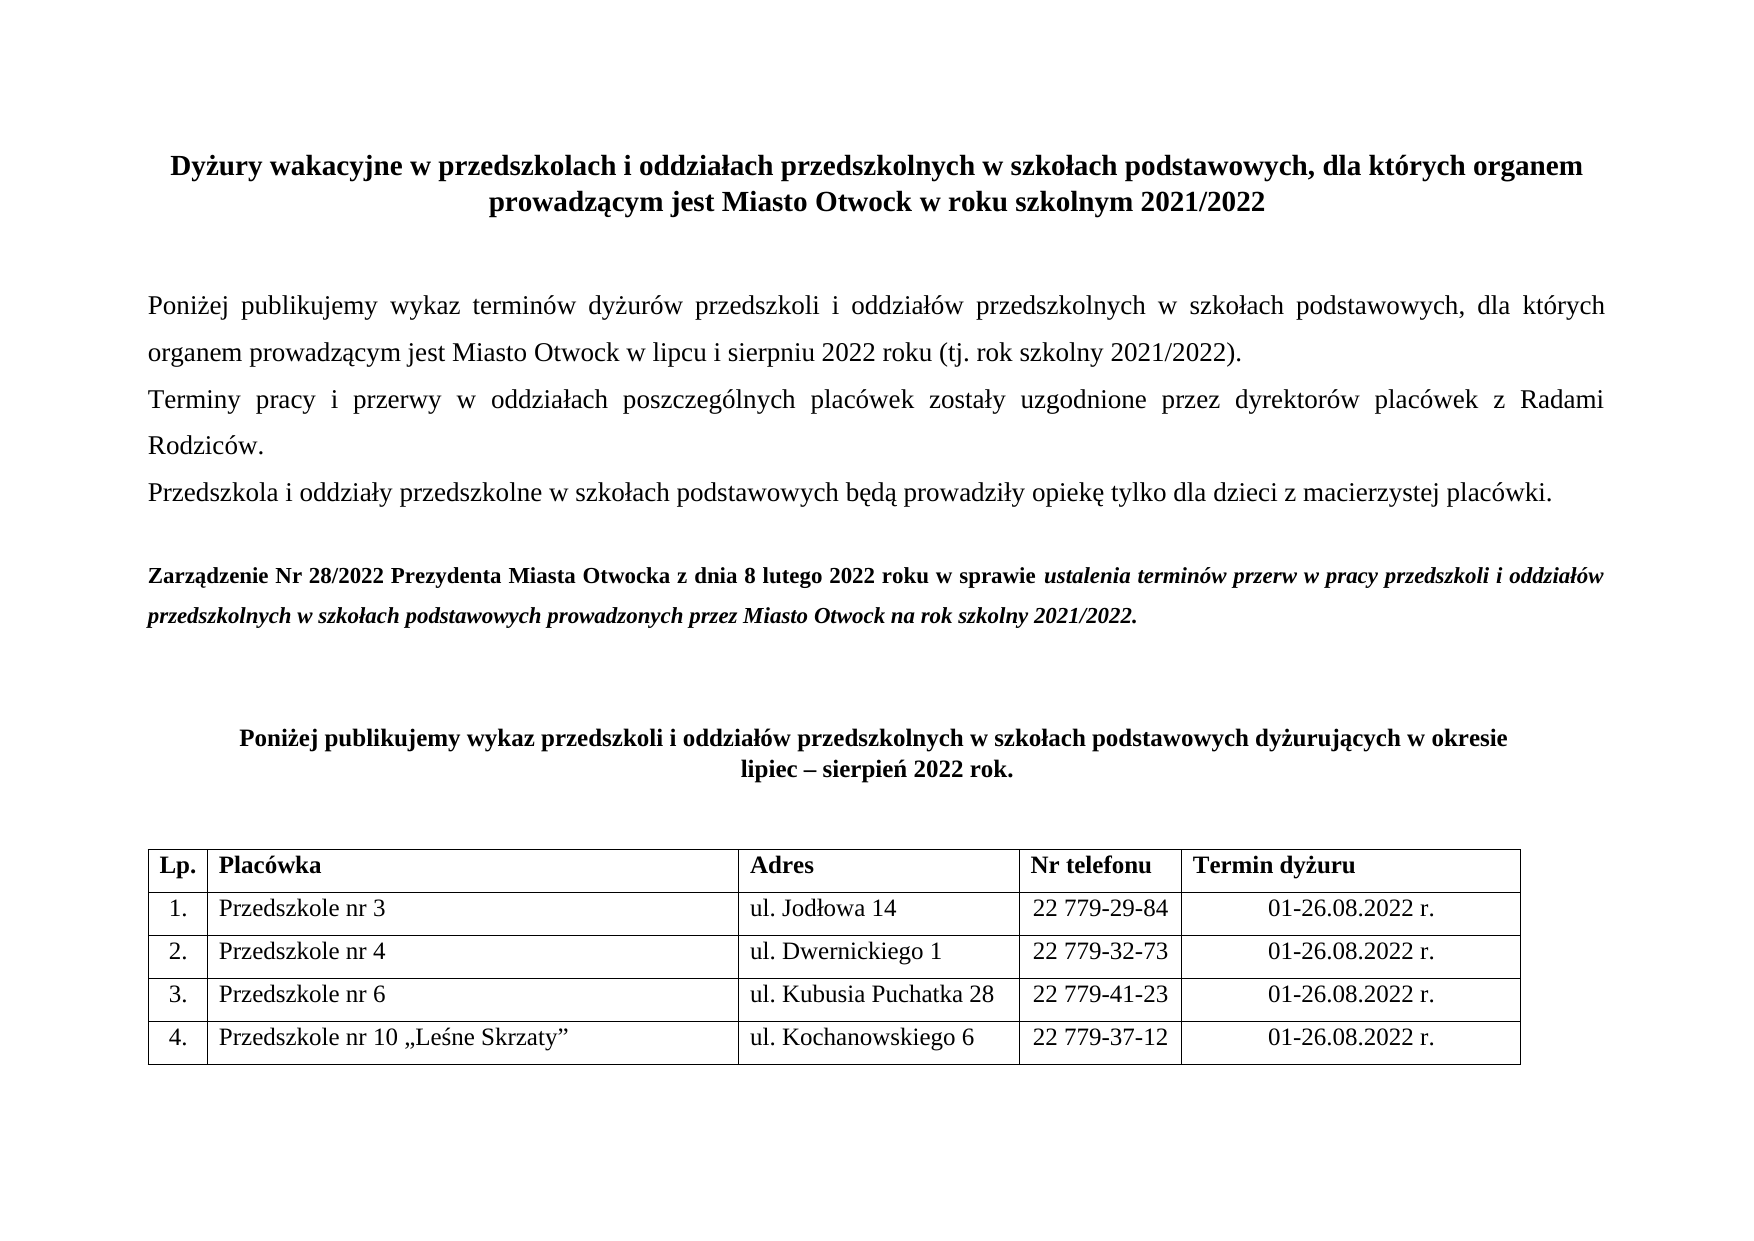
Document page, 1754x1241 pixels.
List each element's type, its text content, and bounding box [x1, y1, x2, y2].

table_cell 01-26.08.2022 r. [1182, 979, 1520, 1021]
table_cell ul. Kubusia Puchatka 28 [739, 979, 1019, 1021]
table_cell 22 779-32-73 [1020, 936, 1181, 978]
table_cell 01-26.08.2022 r. [1182, 893, 1520, 935]
table_cell 3. [149, 979, 207, 1021]
table_cell 2. [149, 936, 207, 978]
table_header Termin dyżuru [1182, 850, 1520, 892]
table_cell 1. [149, 893, 207, 935]
table_cell 22 779-29-84 [1020, 893, 1181, 935]
table_header Adres [739, 850, 1019, 892]
text Terminy pracy i przerwy w oddziałach poszczególnych placówek zostały uzgodnione przez dyrektorów placówek z Radami Rodziców. [148, 383, 1606, 461]
table_cell 01-26.08.2022 r. [1182, 1022, 1520, 1064]
table_cell ul. Jodłowa 14 [739, 893, 1019, 935]
table_cell Przedszkole nr 4 [208, 936, 738, 978]
text Przedszkola i oddziały przedszkolne w szkołach podstawowych będą prowadziły opiekę tylko dla dzieci z macierzystej placówki. [148, 476, 1606, 507]
table_cell 01-26.08.2022 r. [1182, 936, 1520, 978]
table_cell Przedszkole nr 10 „Leśne Skrzaty” [208, 1022, 738, 1064]
table_cell Przedszkole nr 6 [208, 979, 738, 1021]
table_header Placówka [208, 850, 738, 892]
table_cell 22 779-41-23 [1020, 979, 1181, 1021]
table_cell Przedszkole nr 3 [208, 893, 738, 935]
text Poniżej publikujemy wykaz przedszkoli i oddziałów przedszkolnych w szkołach podstawowych dyżurujących w okresie lipiec – sierpień 2022 rok. [148, 723, 1606, 782]
table_header Nr telefonu [1020, 850, 1181, 892]
text Poniżej publikujemy wykaz terminów dyżurów przedszkoli i oddziałów przedszkolnych w szkołach podstawowych, dla których organem prowadzącym jest Miasto Otwock w lipcu i sierpniu 2022 roku (tj. rok szkolny 2021/2022). [148, 289, 1606, 367]
table_cell 22 779-37-12 [1020, 1022, 1181, 1064]
table_cell ul. Kochanowskiego 6 [739, 1022, 1019, 1064]
table_cell 4. [149, 1022, 207, 1064]
text Zarządzenie Nr 28/2022 Prezydenta Miasta Otwocka z dnia 8 lutego 2022 roku w sprawie ustalenia terminów przerw w pracy przedszkoli i oddziałów przedszkolnych w szkołach podstawowych prowadzonych przez Miasto Otwock na rok szkolny 2021/2022. [148, 562, 1606, 628]
table_header Lp. [149, 850, 207, 892]
table_cell ul. Dwernickiego 1 [739, 936, 1019, 978]
text Dyżury wakacyjne w przedszkolach i oddziałach przedszkolnych w szkołach podstawowych, dla których organem prowadzącym jest Miasto Otwock w roku szkolnym 2021/2022 [148, 148, 1606, 217]
